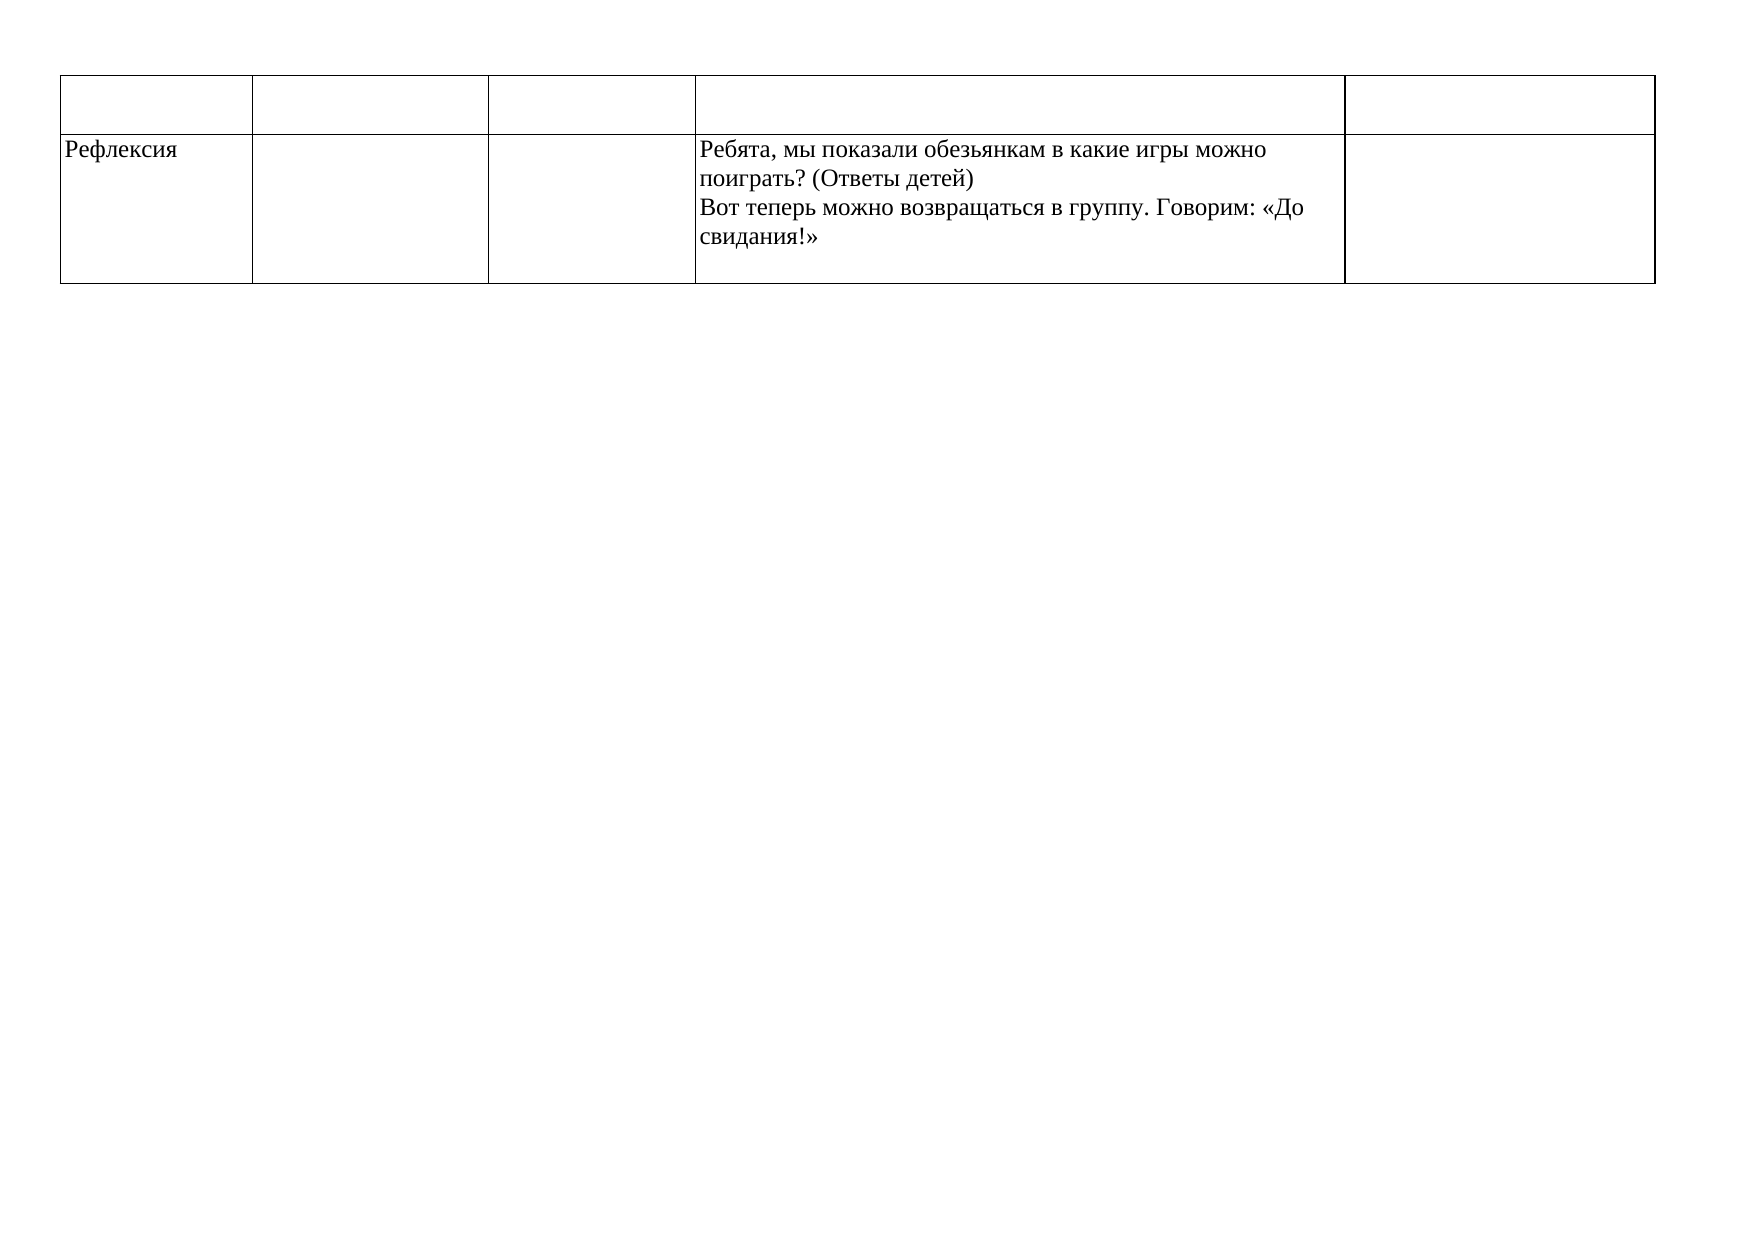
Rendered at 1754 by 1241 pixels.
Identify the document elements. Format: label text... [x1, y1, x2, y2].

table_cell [696, 76, 1344, 133]
table_cell [1346, 135, 1654, 283]
table_cell [253, 135, 488, 283]
table_cell [489, 135, 695, 283]
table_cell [489, 76, 695, 133]
table_cell Рефлексия [61, 135, 252, 283]
table_cell Ребята, мы показали обезьянкам в какие игры можно поиграть? (Ответы детей) Вот теперь можно возвращаться в группу. Говорим: «До свидания!» [696, 135, 1344, 283]
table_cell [253, 76, 488, 133]
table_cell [61, 76, 252, 133]
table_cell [1346, 76, 1654, 133]
